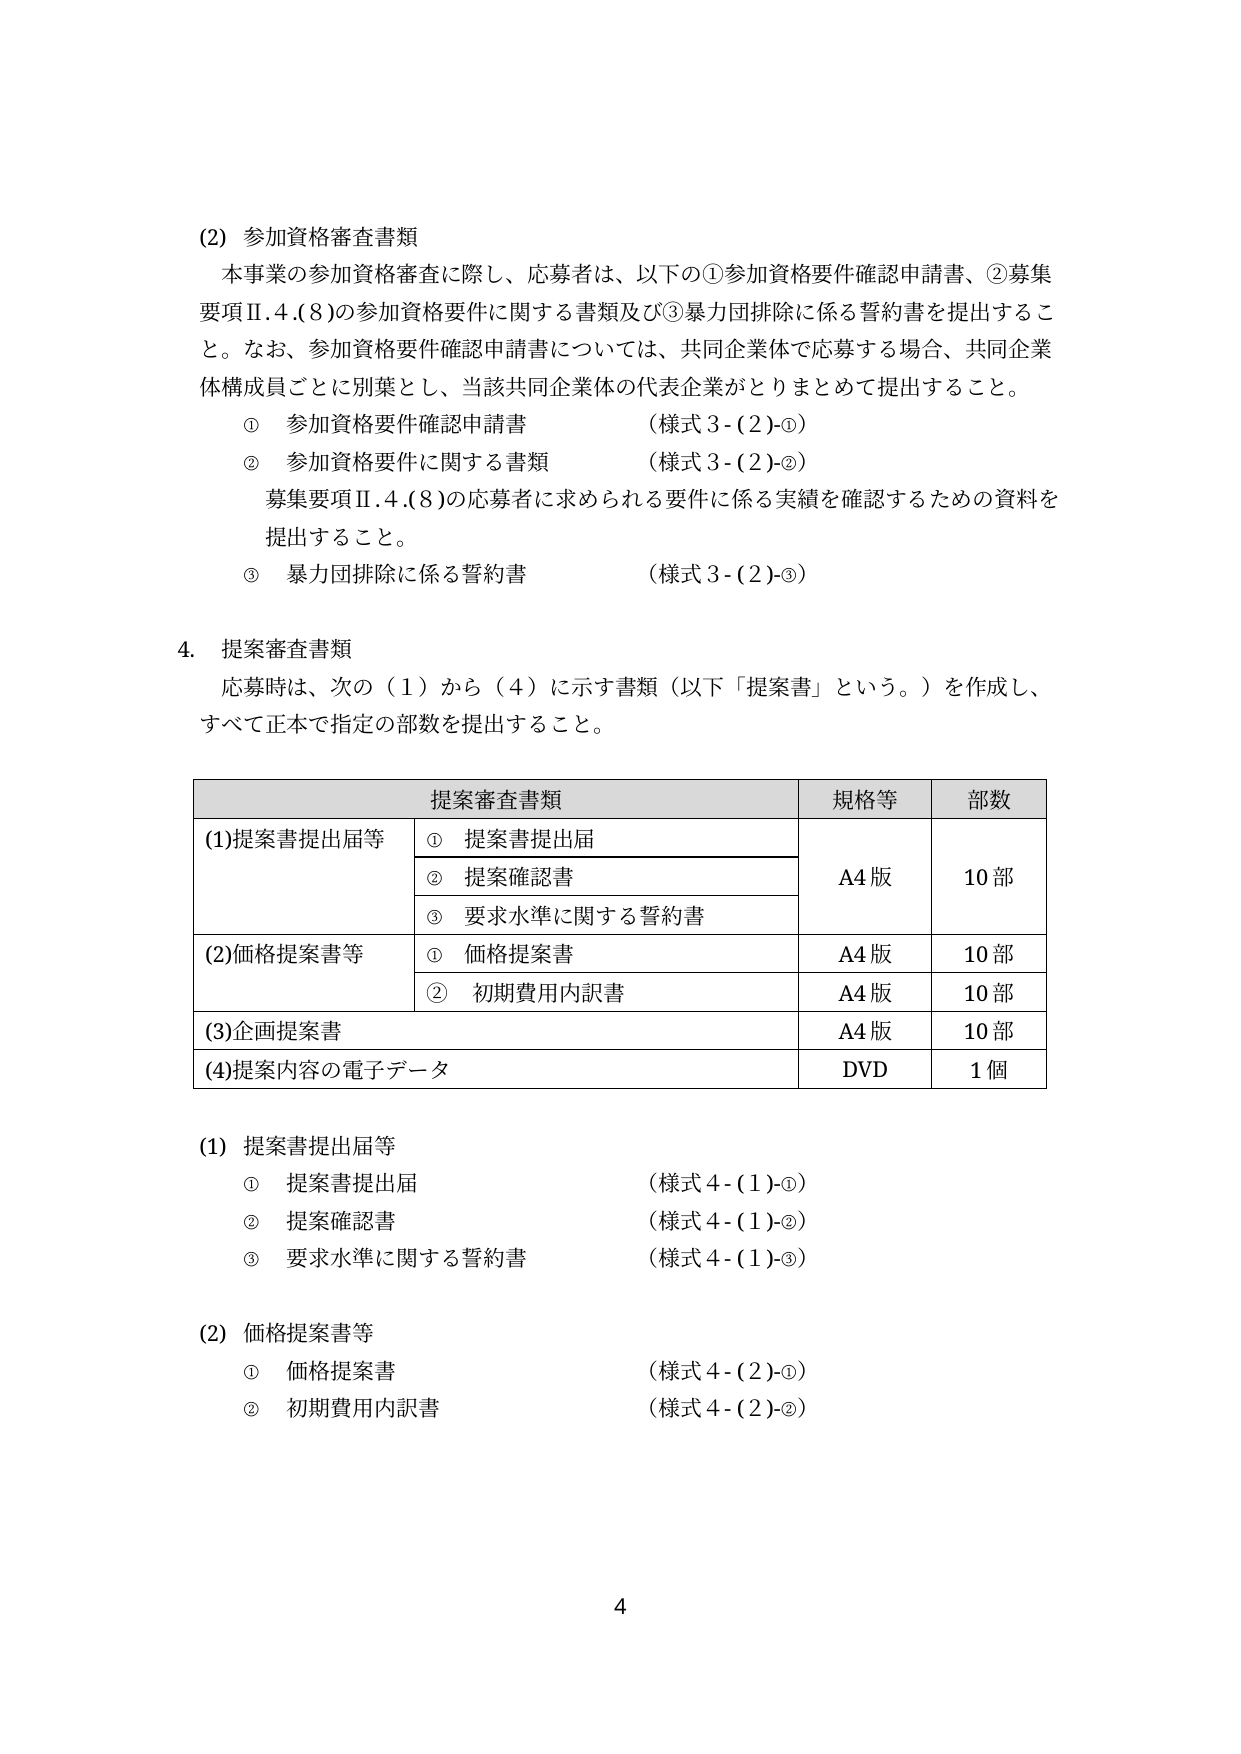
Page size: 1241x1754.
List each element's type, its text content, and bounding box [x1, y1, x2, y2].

subtitle 提案書提出届等 [199, 1126, 1063, 1164]
table_cell (1)提案書提出届等 [194, 819, 414, 933]
table_cell A4版 [799, 1012, 931, 1049]
table_cell A4版 [799, 819, 931, 933]
text 応募時は、次の（１）から（４）に示す書類（以下「提案書」という。）を作成し、すべて正本で指定の部数を提出すること。 [199, 667, 1063, 742]
subtitle 提案書提出届 （様式４- (１)-①） [243, 1164, 1063, 1201]
table_cell A4版 [799, 935, 931, 972]
subtitle 価格提案書等 [199, 1314, 1063, 1351]
subtitle 参加資格要件確認申請書 （様式３- (２)-①） [243, 404, 1063, 442]
table_cell ③ 要求水準に関する誓約書 [415, 896, 798, 933]
table_cell (3)企画提案書 [194, 1012, 798, 1049]
subtitle 提案確認書 （様式４- (１)-②） [243, 1201, 1063, 1239]
subtitle 価格提案書 （様式４- (２)-①） [243, 1351, 1063, 1389]
list 募集要項Ⅱ.４.(８)の応募者に求められる要件に係る実績を確認するための資料を提出すること。 [265, 479, 1063, 554]
table_cell DVD [799, 1050, 931, 1088]
text 本事業の参加資格審査に際し、応募者は、以下の①参加資格要件確認申請書、②募集要項Ⅱ.４.(８)の参加資格要件に関する書類及び③暴力団排除に係る誓約書を提出すること。なお、参加資格要件確認申請書については、共同企業体で応募する場合、共同企業体構成員ごとに別葉とし、当該共同企業体の代表企業がとりまとめて提出すること。 [199, 254, 1063, 404]
table_header 部数 [932, 780, 1046, 818]
table_cell 10部 [932, 1012, 1046, 1049]
subtitle 提案審査書類 [177, 629, 1063, 667]
table_cell 10部 [932, 819, 1046, 933]
table_cell ① 提案書提出届 [415, 819, 798, 856]
table_cell A4版 [799, 973, 931, 1011]
subtitle 参加資格要件に関する書類 （様式３- (２)-②） [243, 442, 1063, 479]
table_cell (2)価格提案書等 [194, 935, 414, 1011]
subtitle 要求水準に関する誓約書 （様式４- (１)-③） [243, 1239, 1063, 1276]
table_cell 1個 [932, 1050, 1046, 1088]
table_cell 10部 [932, 973, 1046, 1011]
table_cell 10部 [932, 935, 1046, 972]
subtitle 参加資格審査書類 [199, 217, 1063, 254]
subtitle 初期費用内訳書 （様式４- (２)-②） [243, 1389, 1063, 1426]
subtitle 暴力団排除に係る誓約書 （様式３- (２)-③） [243, 554, 1063, 592]
table_cell 初期費用内訳書 [415, 973, 798, 1011]
table_cell (4)提案内容の電子データ [194, 1050, 798, 1088]
table_header 提案審査書類 [194, 780, 798, 818]
table_header 規格等 [799, 780, 931, 818]
table_cell ② 提案確認書 [415, 858, 798, 895]
table_cell ① 価格提案書 [415, 935, 798, 972]
